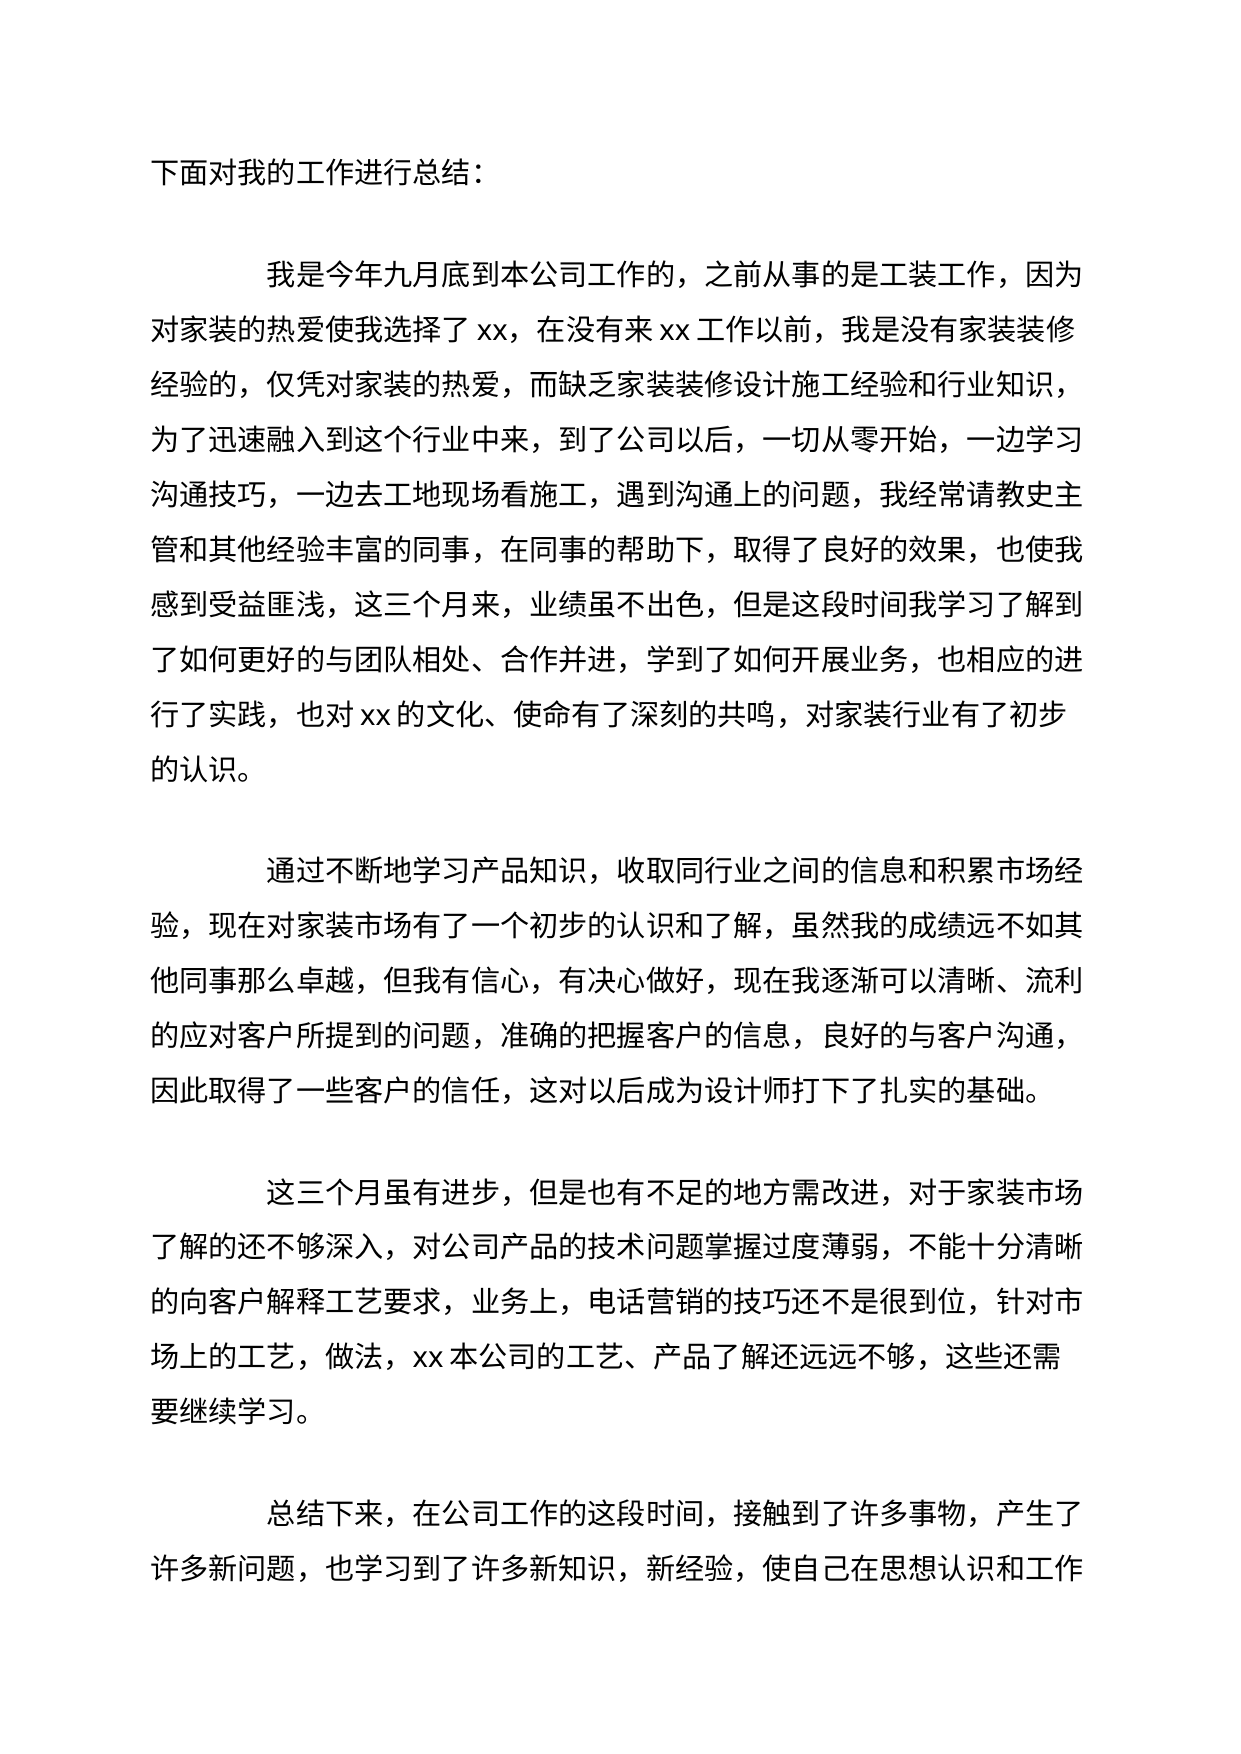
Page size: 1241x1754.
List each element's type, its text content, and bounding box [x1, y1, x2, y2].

text 我是今年九月底到本公司工作的，之前从事的是工装工作，因为对家装的热爱使我选择了xx，在没有来xx工作以前，我是没有家装装修经验的，仅凭对家装的热爱，而缺乏家装装修设计施工经验和行业知识，为了迅速融入到这个行业中来，到了公司以后，一切从零开始，一边学习沟通技巧，一边去工地现场看施工，遇到沟通上的问题，我经常请教史主管和其他经验丰富的同事，在同事的帮助下，取得了良好的效果，也使我感到受益匪浅，这三个月来，业绩虽不出色，但是这段时间我学习了解到了如何更好的与团队相处、合作并进，学到了如何开展业务，也相应的进行了实践，也对xx的文化、使命有了深刻的共鸣，对家装行业有了初步的认识。 [150, 252, 1090, 788]
text 通过不断地学习产品知识，收取同行业之间的信息和积累市场经验，现在对家装市场有了一个初步的认识和了解，虽然我的成绩远不如其他同事那么卓越，但我有信心，有决心做好，现在我逐渐可以清晰、流利的应对客户所提到的问题，准确的把握客户的信息，良好的与客户沟通，因此取得了一些客户的信任，这对以后成为设计师打下了扎实的基础。 [150, 848, 1090, 1110]
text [150, 1491, 1090, 1588]
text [150, 150, 1090, 192]
text 这三个月虽有进步，但是也有不足的地方需改进，对于家装市场了解的还不够深入，对公司产品的技术问题掌握过度薄弱，不能十分清晰的向客户解释工艺要求，业务上，电话营销的技巧还不是很到位，针对市场上的工艺，做法，xx本公司的工艺、产品了解还远远不够，这些还需要继续学习。 [150, 1169, 1090, 1431]
